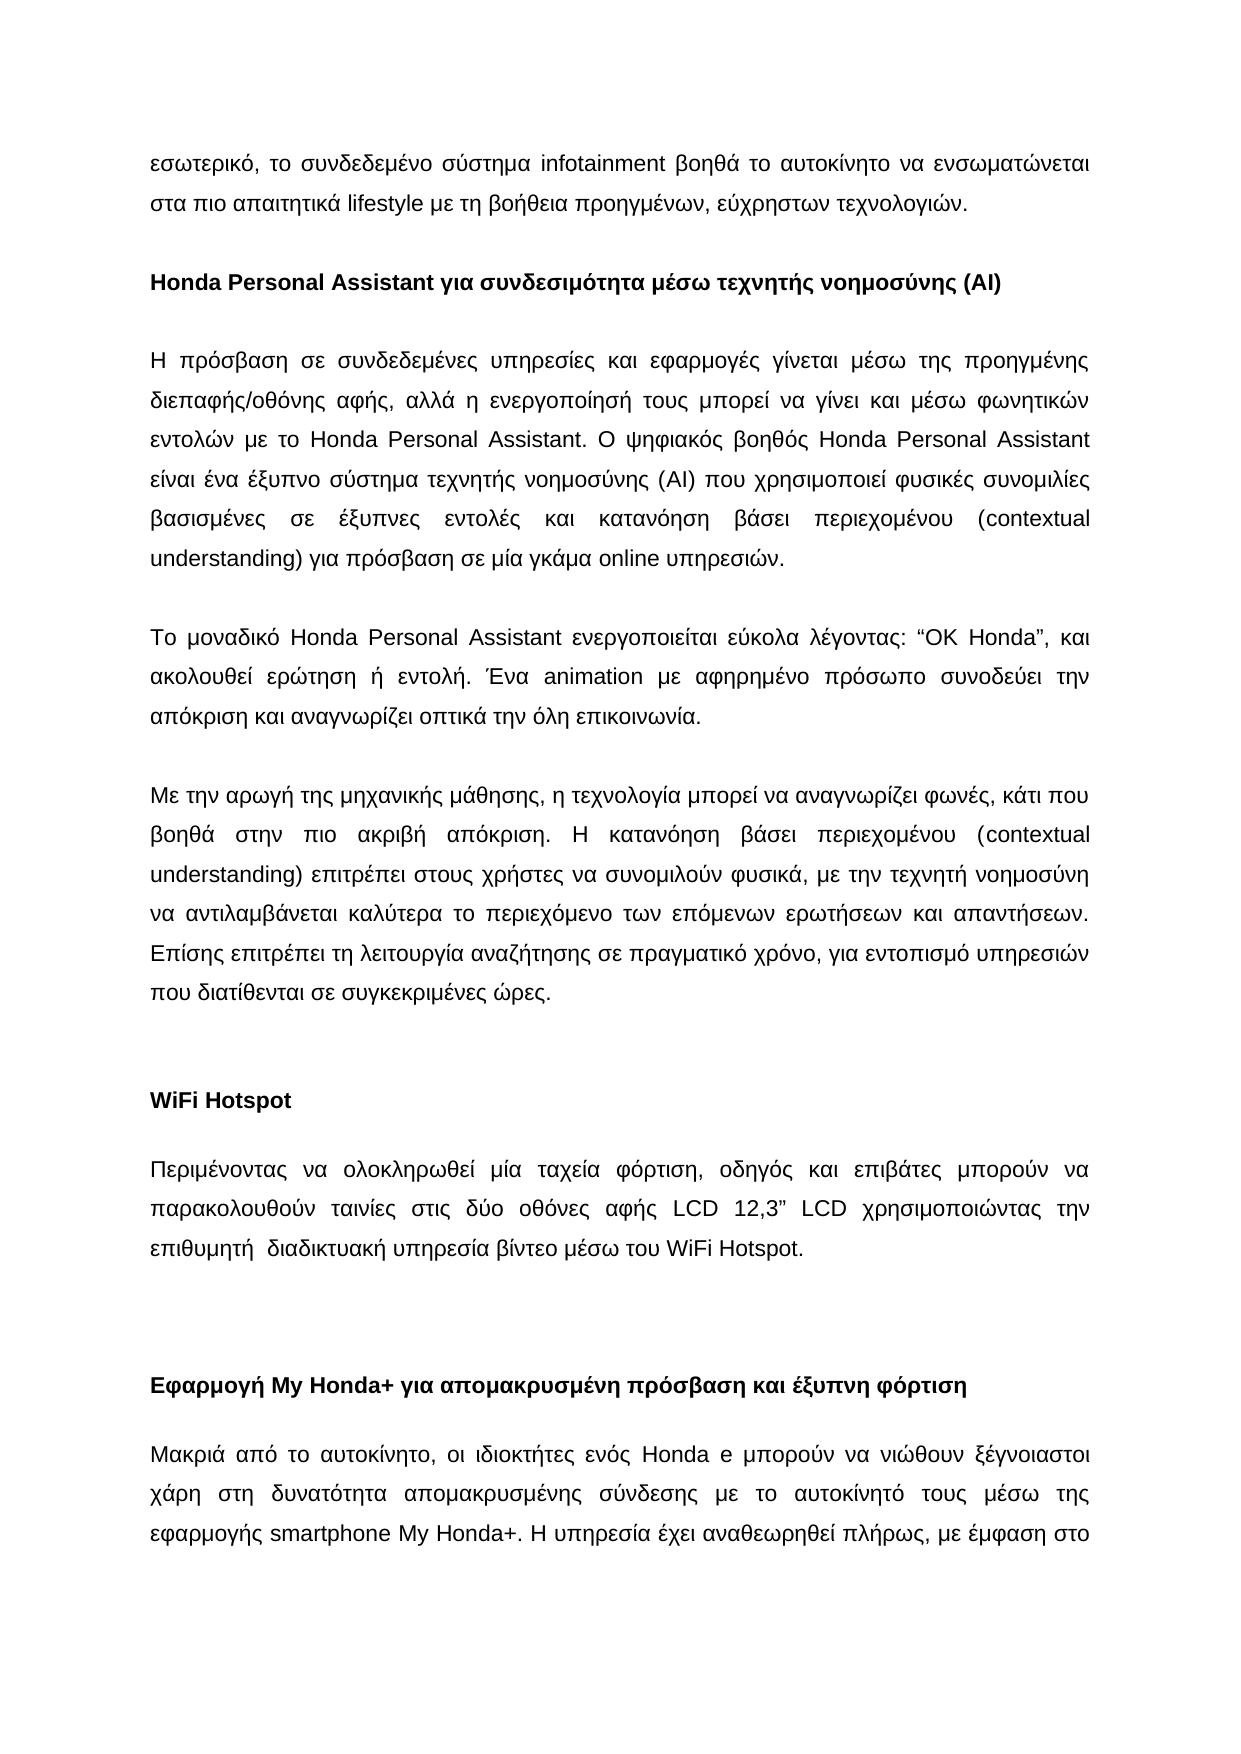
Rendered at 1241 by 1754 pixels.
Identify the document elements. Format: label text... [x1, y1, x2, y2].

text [150, 150, 1090, 216]
text Honda Personal Assistant για συνδεσιμότητα μέσω τεχνητής νοημοσύνης (ΑΙ) [150, 268, 1090, 295]
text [150, 1441, 1090, 1546]
text Με την αρωγή της μηχανικής μάθησης, η τεχνολογία μπορεί να αναγνωρίζει φωνές, κάτι που βοηθά στην πιο ακριβή απόκριση. Η κατανόηση βάσει περιεχομένου (contextual understanding) επιτρέπει στους χρήστες να συνομιλούν φυσικά, με την τεχνητή νοημοσύνη να αντιλαμβάνεται καλύτερα το περιεχόμενο των επόμενων ερωτήσεων και απαντήσεων. Επίσης επιτρέπει τη λειτουργία αναζήτησης σε πραγματικό χρόνο, για εντοπισμό υπηρεσιών που διατίθενται σε συγκεκριμένες ώρες. [150, 782, 1090, 1005]
text Το μοναδικό Honda Personal Assistant ενεργοποιείται εύκολα λέγοντας: “OK Honda”, και ακολουθεί ερώτηση ή εντολή. Ένα animation με αφηρημένο πρόσωπο συνοδεύει την απόκριση και αναγνωρίζει οπτικά την όλη επικοινωνία. [150, 624, 1090, 729]
text WiFi Hotspot [150, 1087, 1090, 1113]
text Εφαρμογή My Honda+ για απομακρυσμένη πρόσβαση και έξυπνη φόρτιση [150, 1372, 1090, 1398]
text Περιμένοντας να ολοκληρωθεί μία ταχεία φόρτιση, οδηγός και επιβάτες μπορούν να παρακολουθούν ταινίες στις δύο οθόνες αφής LCD 12,3” LCD χρησιμοποιώντας την επιθυμητή διαδικτυακή υπηρεσία βίντεο μέσω του WiFi Hotspot. [150, 1156, 1090, 1261]
text Η πρόσβαση σε συνδεδεμένες υπηρεσίες και εφαρμογές γίνεται μέσω της προηγμένης διεπαφής/οθόνης αφής, αλλά η ενεργοποίησή τους μπορεί να γίνει και μέσω φωνητικών εντολών με το Honda Personal Assistant. Ο ψηφιακός βοηθός Honda Personal Assistant είναι ένα έξυπνο σύστημα τεχνητής νοημοσύνης (AI) που χρησιμοποιεί φυσικές συνομιλίες βασισμένες σε έξυπνες εντολές και κατανόηση βάσει περιεχομένου (contextual understanding) για πρόσβαση σε μία γκάμα online υπηρεσιών. [150, 347, 1090, 571]
